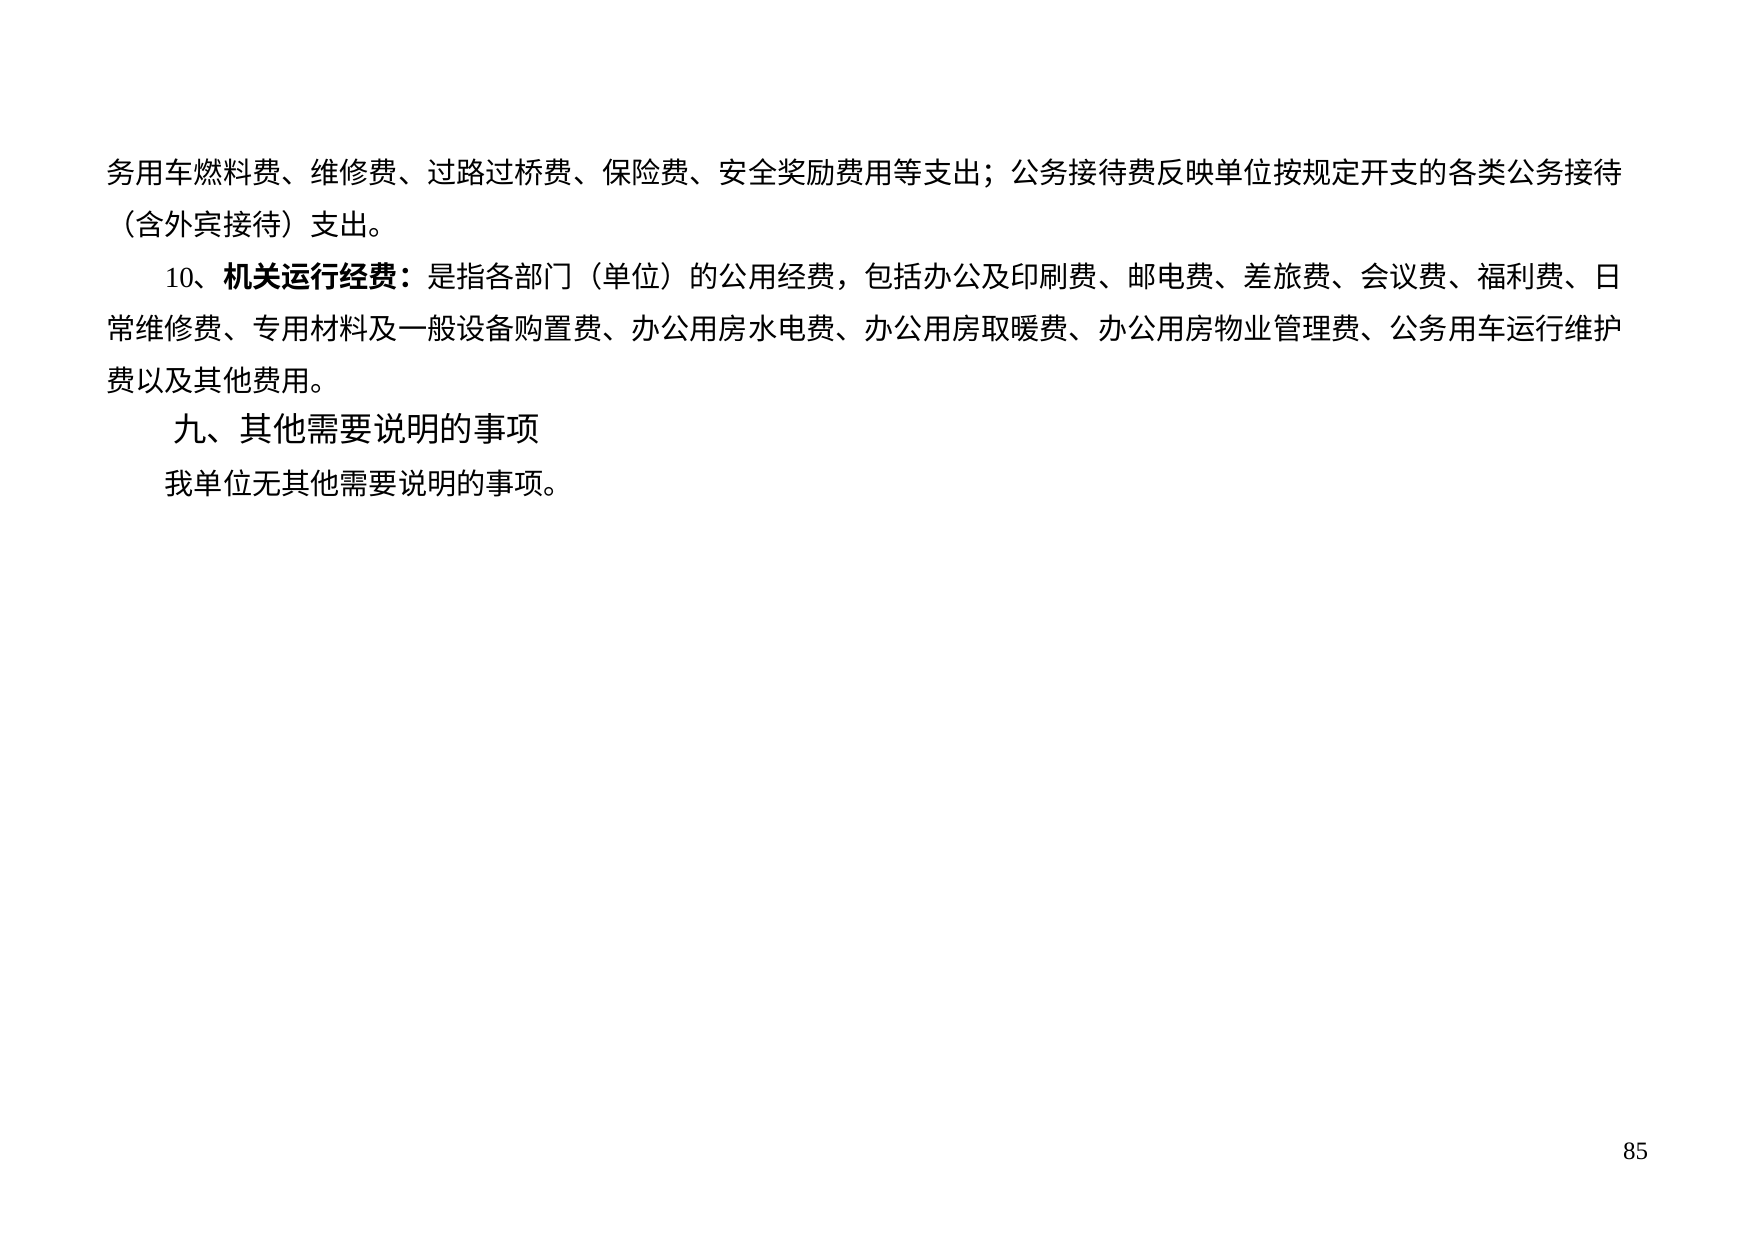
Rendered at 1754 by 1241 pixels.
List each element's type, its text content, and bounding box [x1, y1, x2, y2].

text 我单位无其他需要说明的事项。 [106, 452, 1648, 504]
text 九、其他需要说明的事项 [106, 403, 1648, 451]
text 10、机关运行经费：是指各部门（单位）的公用经费，包括办公及印刷费、邮电费、差旅费、会议费、福利费、日常维修费、专用材料及一般设备购置费、办公用房水电费、办公用房取暖费、办公用房物业管理费、公务用车运行维护费以及其他费用。 [106, 246, 1648, 402]
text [106, 142, 1648, 246]
